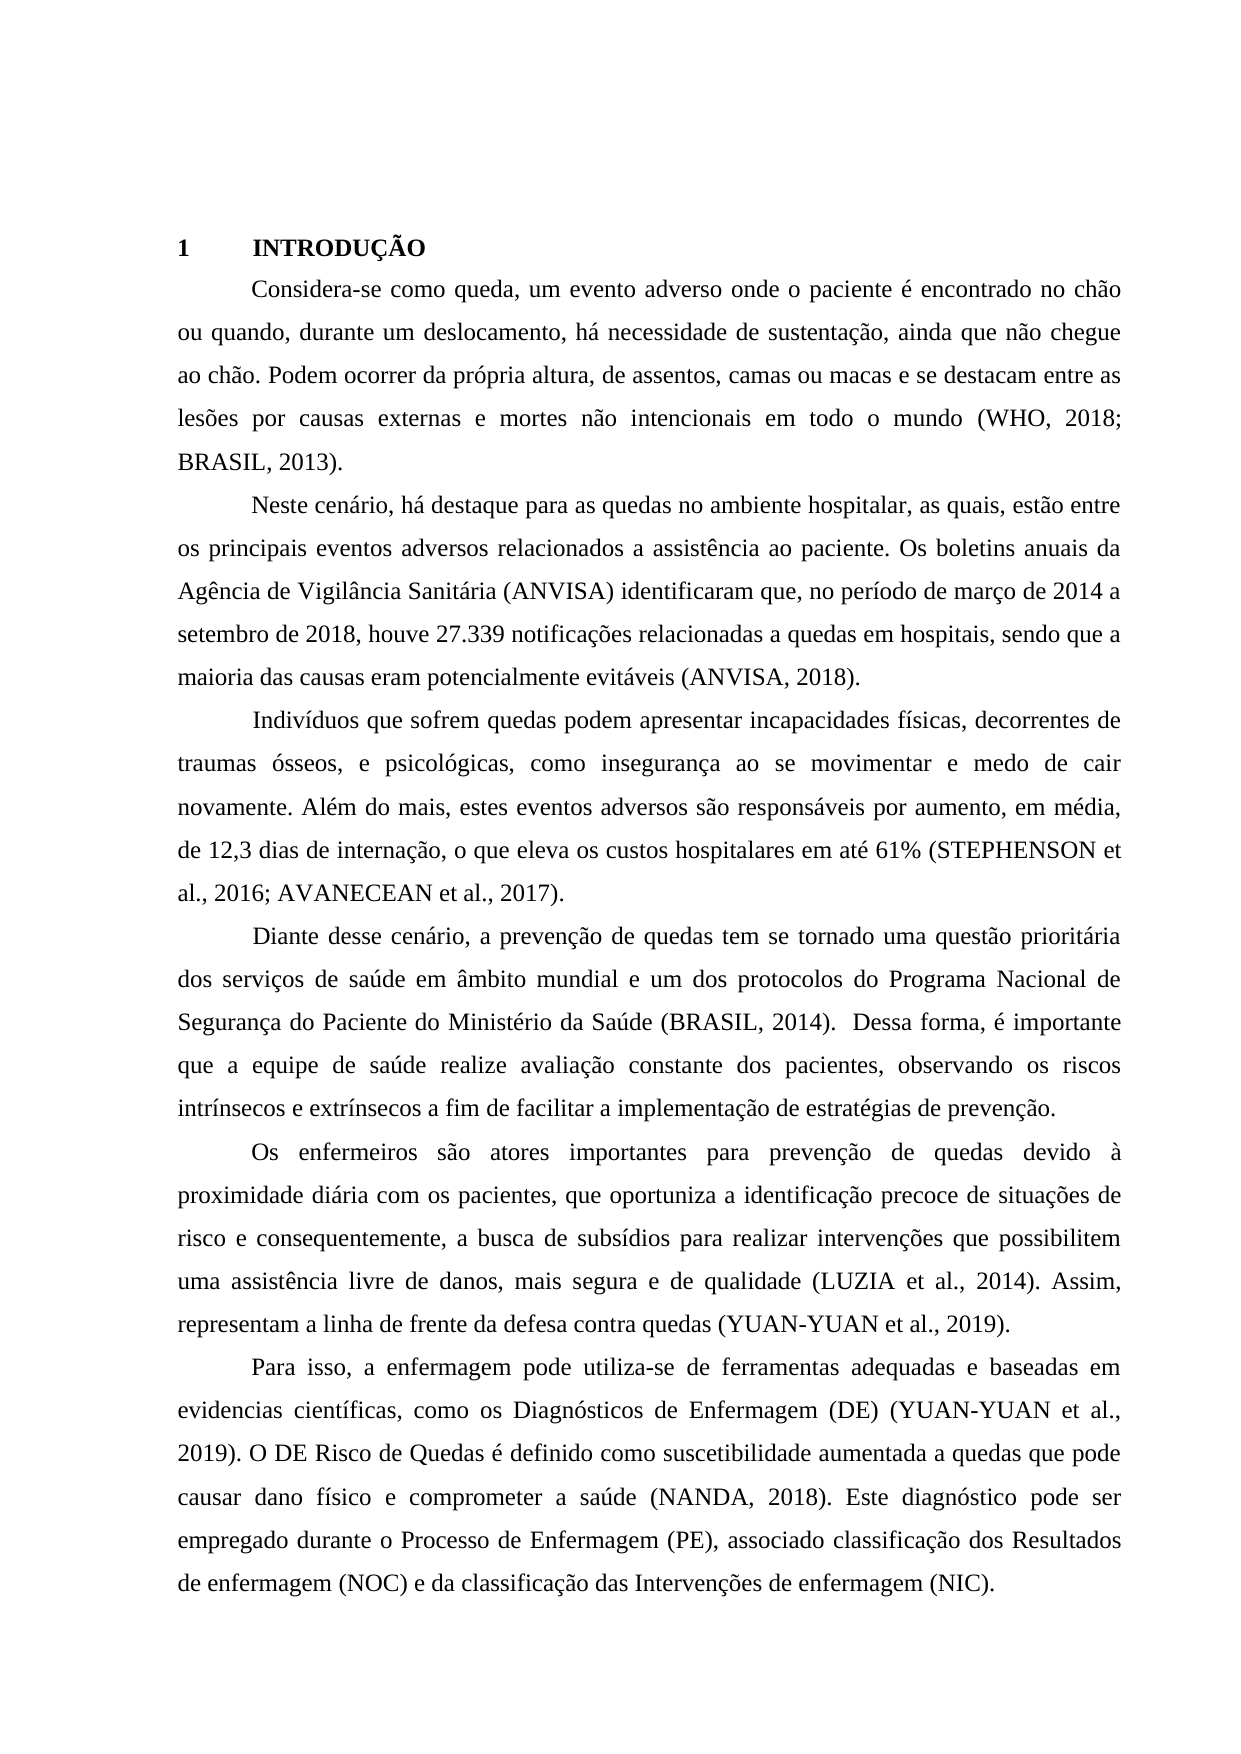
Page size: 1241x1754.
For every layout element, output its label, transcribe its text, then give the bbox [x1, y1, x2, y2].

text Considera-se como queda, um evento adverso onde o paciente é encontrado no chão ou quando, durante um deslocamento, há necessidade de sustentação, ainda que não chegue ao chão. Podem ocorrer da própria altura, de assentos, camas ou macas e se destacam entre as lesões por causas externas e mortes não intencionais em todo o mundo (WHO, 2018; BRASIL, 2013). [177, 274, 1122, 475]
text Neste cenário, há destaque para as quedas no ambiente hospitalar, as quais, estão entre os principais eventos adversos relacionados a assistência ao paciente. Os boletins anuais da Agência de Vigilância Sanitária (ANVISA) identificaram que, no período de março de 2014 a setembro de 2018, houve 27.339 notificações relacionadas a quedas em hospitais, sendo que a maioria das causas eram potencialmente evitáveis (ANVISA, 2018). [177, 490, 1122, 691]
list INTRODUÇÃO [177, 233, 1122, 262]
text Diante desse cenário, a prevenção de quedas tem se tornado uma questão prioritária dos serviços de saúde em âmbito mundial e um dos protocolos do Programa Nacional de Segurança do Paciente do Ministério da Saúde (BRASIL, 2014). Dessa forma, é importante que a equipe de saúde realize avaliação constante dos pacientes, observando os riscos intrínsecos e extrínsecos a fim de facilitar a implementação de estratégias de prevenção. [177, 921, 1122, 1122]
text Indivíduos que sofrem quedas podem apresentar incapacidades físicas, decorrentes de traumas ósseos, e psicológicas, como insegurança ao se movimentar e medo de cair novamente. Além do mais, estes eventos adversos são responsáveis por aumento, em média, de 12,3 dias de internação, o que eleva os custos hospitalares em até 61% (STEPHENSON et al., 2016; AVANECEAN et al., 2017). [177, 705, 1122, 907]
text Os enfermeiros são atores importantes para prevenção de quedas devido à proximidade diária com os pacientes, que oportuniza a identificação precoce de situações de risco e consequentemente, a busca de subsídios para realizar intervenções que possibilitem uma assistência livre de danos, mais segura e de qualidade (LUZIA et al., 2014). Assim, representam a linha de frente da defesa contra quedas (YUAN-YUAN et al., 2019). [177, 1137, 1122, 1338]
text Para isso, a enfermagem pode utiliza-se de ferramentas adequadas e baseadas em evidencias científicas, como os Diagnósticos de Enfermagem (DE) (YUAN-YUAN et al., 2019). O DE Risco de Quedas é definido como suscetibilidade aumentada a quedas que pode causar dano físico e comprometer a saúde (NANDA, 2018). Este diagnóstico pode ser empregado durante o Processo de Enfermagem (PE), associado classificação dos Resultados de enfermagem (NOC) e da classificação das Intervenções de enfermagem (NIC). [177, 1352, 1122, 1597]
